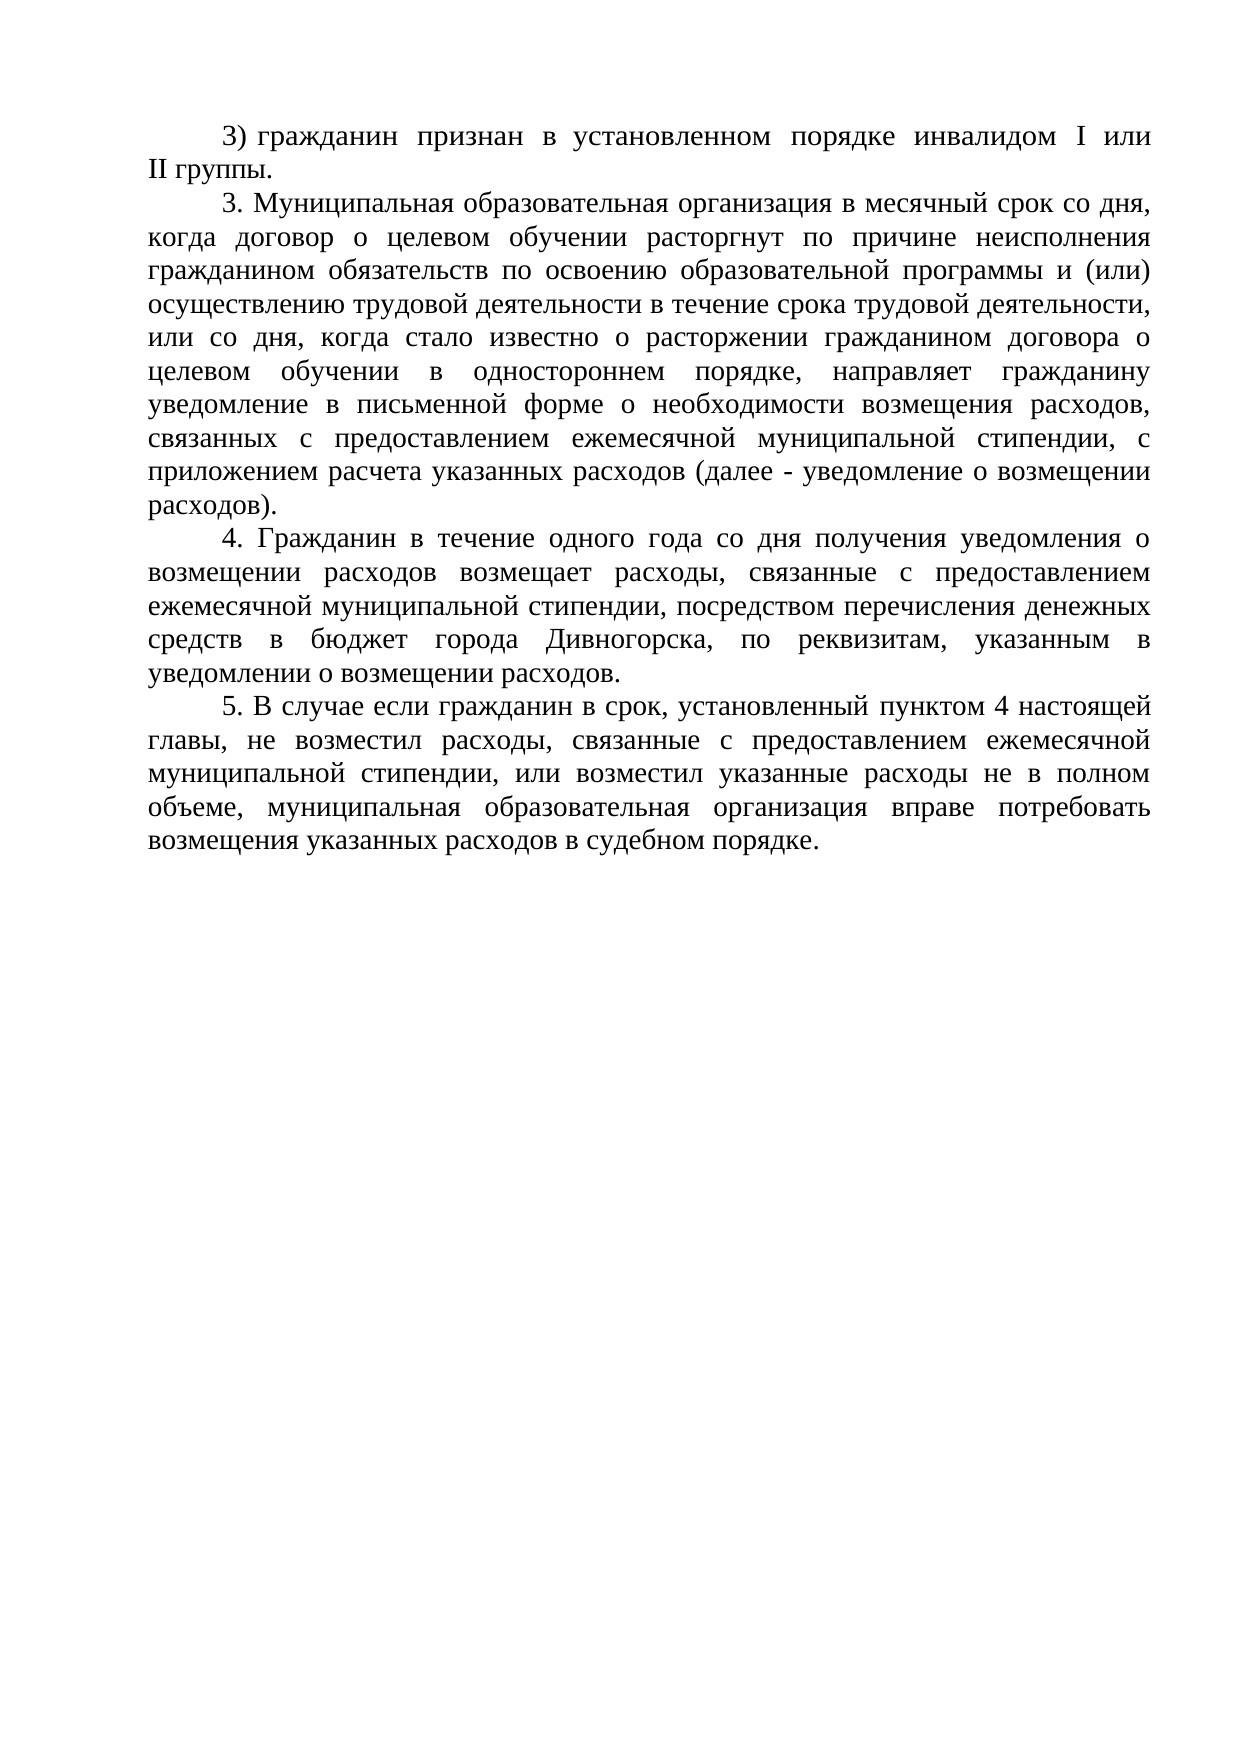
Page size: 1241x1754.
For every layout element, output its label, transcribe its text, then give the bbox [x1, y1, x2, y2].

text 5. В случае если гражданин в срок, установленный пунктом 4 настоящей главы, не возместил расходы, связанные с предоставлением ежемесячной муниципальной стипендии, или возместил указанные расходы не в полном объеме, муниципальная образовательная организация вправе потребовать возмещения указанных расходов в судебном порядке. [148, 688, 1152, 856]
text 3) гражданин признан в установленном порядке инвалидом I или II группы. [148, 118, 1152, 185]
text 4. Гражданин в течение одного года со дня получения уведомления о возмещении расходов возмещает расходы, связанные с предоставлением ежемесячной муниципальной стипендии, посредством перечисления денежных средств в бюджет города Дивногорска, по реквизитам, указанным в уведомлении о возмещении расходов. [148, 521, 1152, 688]
text 3. Муниципальная образовательная организация в месячный срок со дня, когда договор о целевом обучении расторгнут по причине неисполнения гражданином обязательств по освоению образовательной программы и (или) осуществлению трудовой деятельности в течение срока трудовой деятельности, или со дня, когда стало известно о расторжении гражданином договора о целевом обучении в одностороннем порядке, направляет гражданину уведомление в письменной форме о необходимости возмещения расходов, связанных с предоставлением ежемесячной муниципальной стипендии, с приложением расчета указанных расходов (далее - уведомление о возмещении расходов). [148, 185, 1152, 521]
